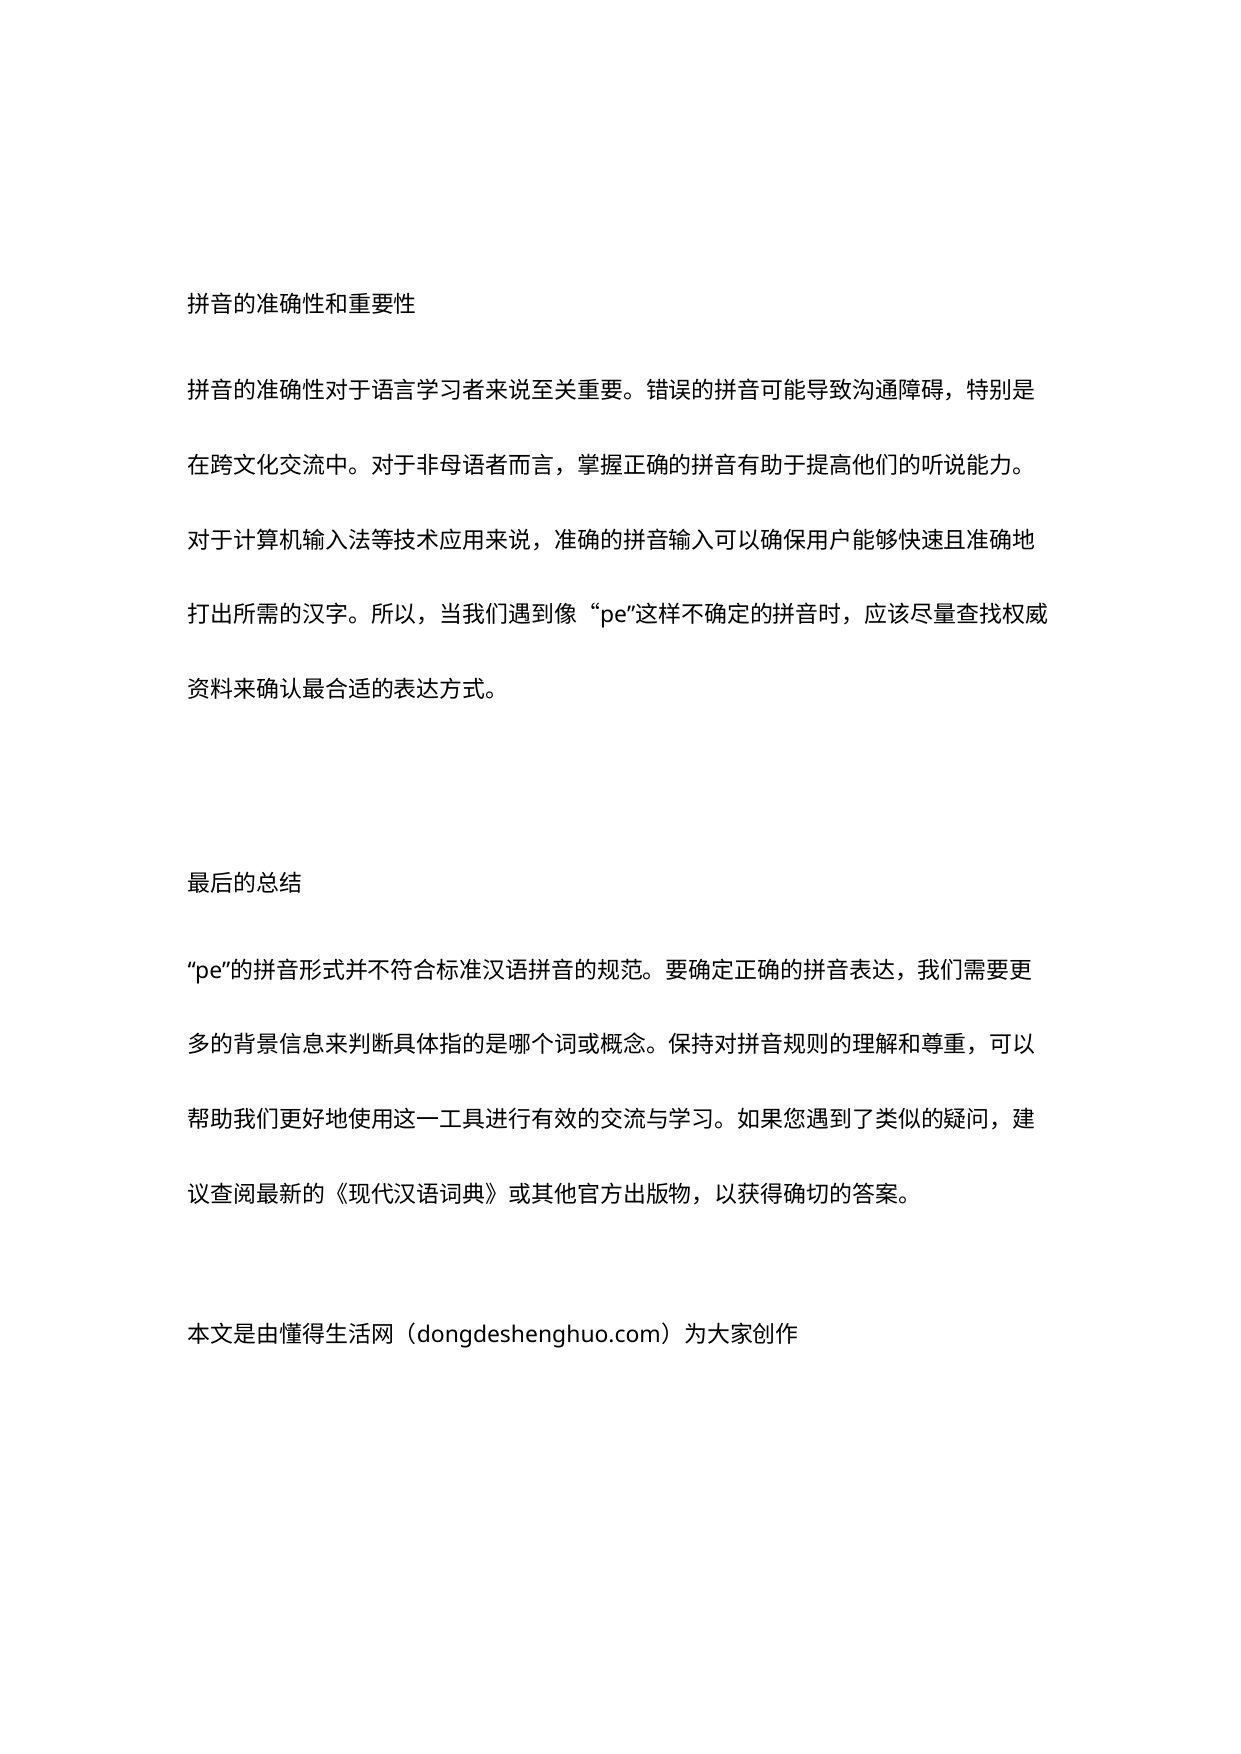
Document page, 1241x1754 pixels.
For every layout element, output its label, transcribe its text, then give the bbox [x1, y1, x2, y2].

text 本文是由懂得生活网（dongdeshenghuo.com）为大家创作 [187, 1300, 1053, 1365]
text “pe”的拼音形式并不符合标准汉语拼音的规范。要确定正确的拼音表达，我们需要更多的背景信息来判断具体指的是哪个词或概念。保持对拼音规则的理解和尊重，可以帮助我们更好地使用这一工具进行有效的交流与学习。如果您遇到了类似的疑问，建议查阅最新的《现代汉语词典》或其他官方出版物，以获得确切的答案。 [187, 936, 1053, 1225]
text 拼音的准确性和重要性 [187, 270, 1053, 335]
text 最后的总结 [187, 849, 1053, 914]
text 拼音的准确性对于语言学习者来说至关重要。错误的拼音可能导致沟通障碍，特别是在跨文化交流中。对于非母语者而言，掌握正确的拼音有助于提高他们的听说能力。对于计算机输入法等技术应用来说，准确的拼音输入可以确保用户能够快速且准确地打出所需的汉字。所以，当我们遇到像“pe”这样不确定的拼音时，应该尽量查找权威资料来确认最合适的表达方式。 [187, 356, 1053, 720]
